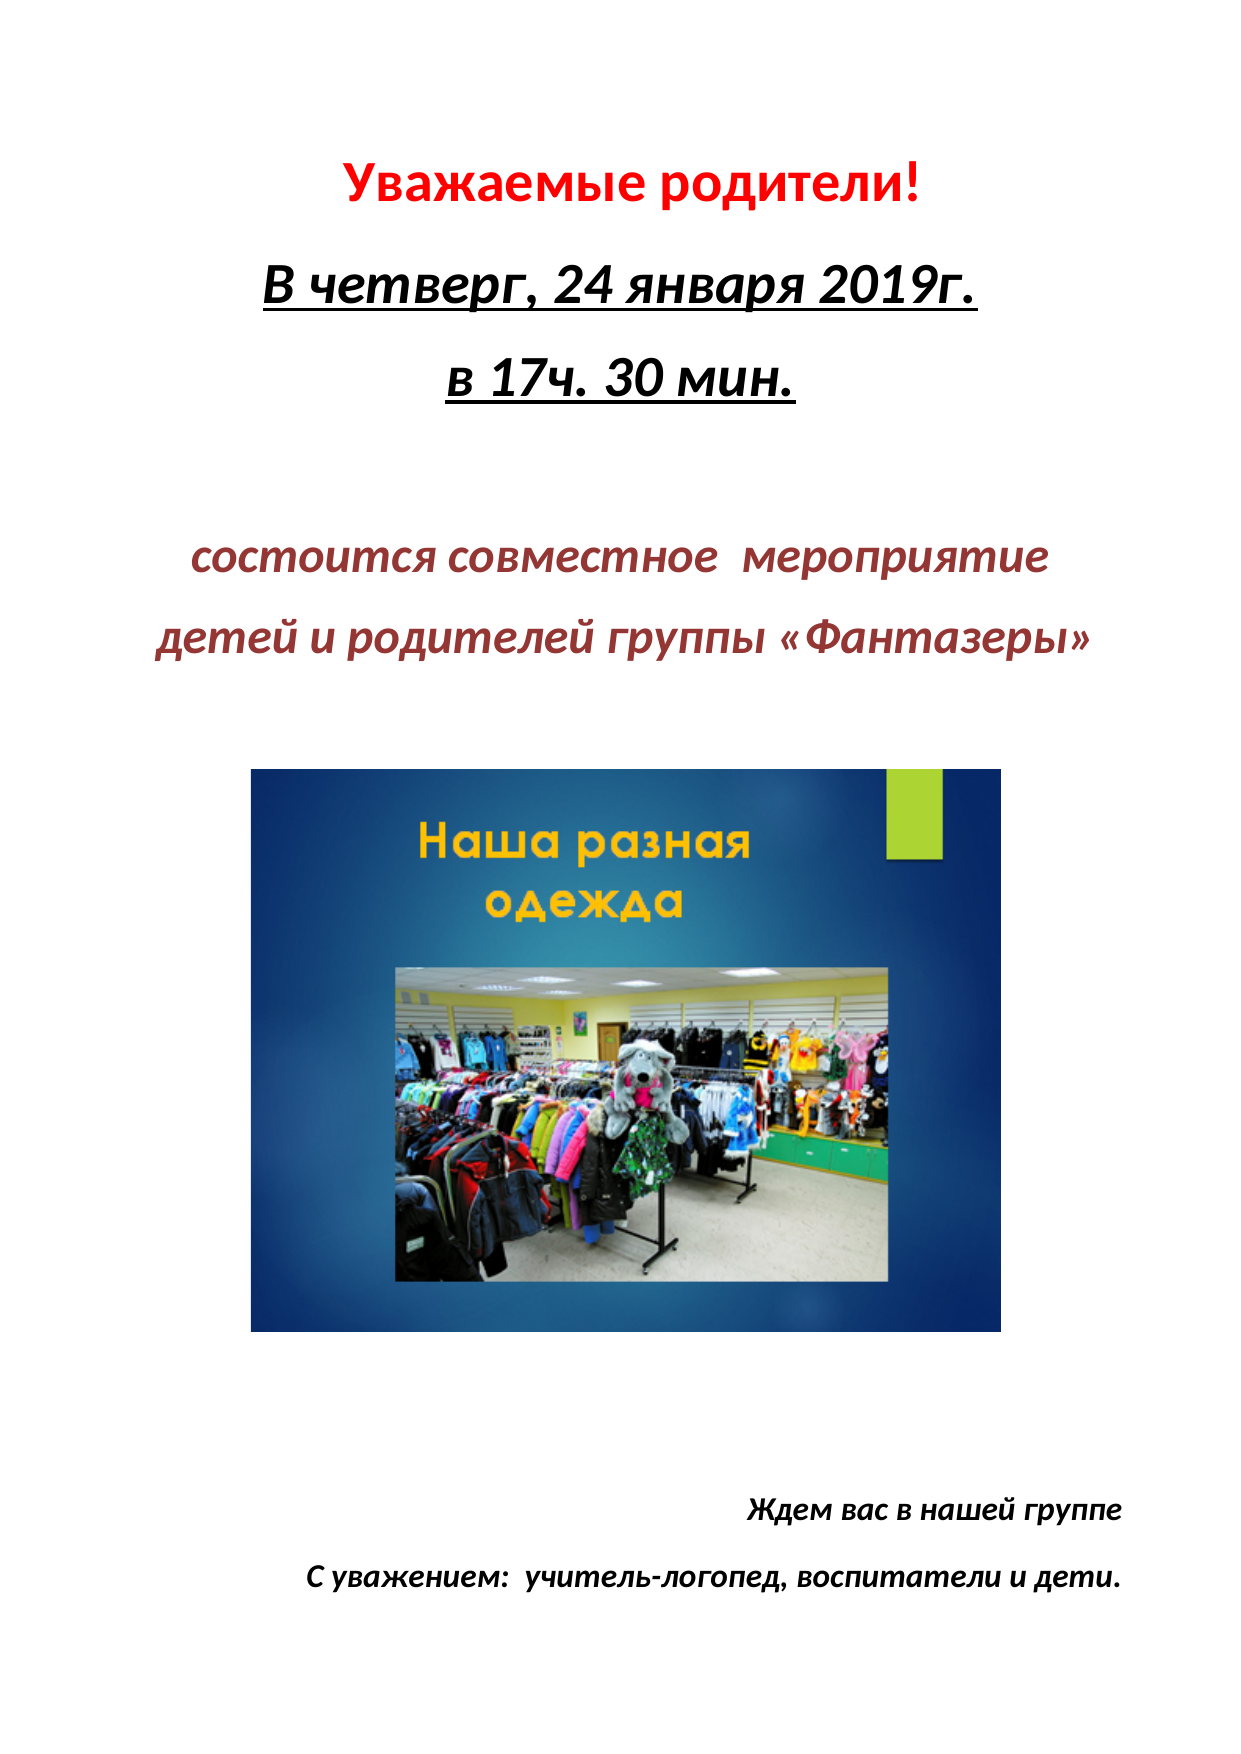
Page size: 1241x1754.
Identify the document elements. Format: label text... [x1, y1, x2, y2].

text В четверг, 24 января 2019г. [59, 247, 1181, 318]
text детей и родителей группы «Фантазеры» [59, 605, 1181, 666]
text состоится совместное мероприятие [59, 523, 1181, 584]
text в 17ч. 30 мин. [59, 339, 1181, 411]
text Уважаемые родители! [59, 144, 1181, 216]
picture [250, 769, 1001, 1332]
text Ждем вас в нашей группе [59, 1488, 1122, 1528]
text С уважением: учитель-логопед, воспитатели и дети. [59, 1555, 1122, 1596]
